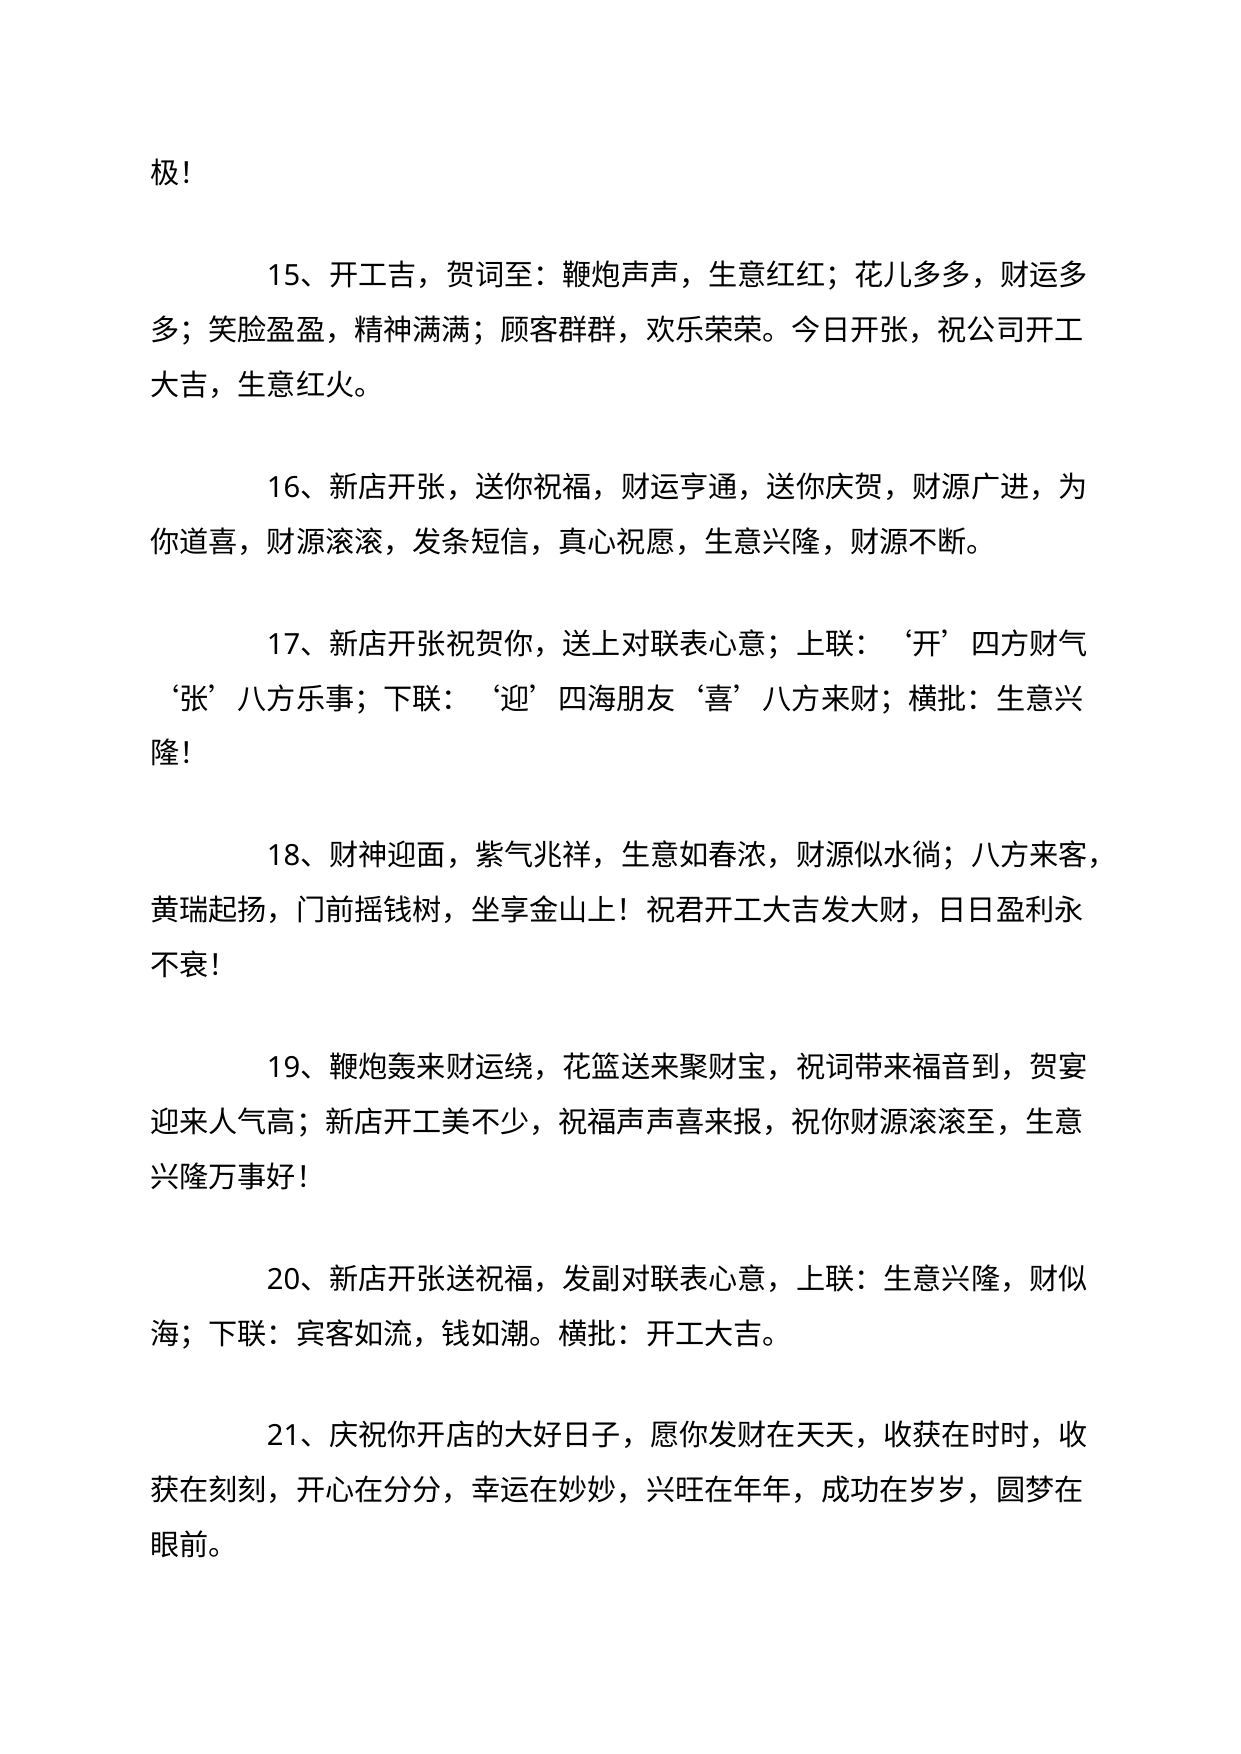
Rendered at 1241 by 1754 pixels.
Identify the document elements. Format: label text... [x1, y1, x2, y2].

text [150, 150, 1090, 192]
text 16、新店开张，送你祝福，财运亨通，送你庆贺，财源广进，为你道喜，财源滚滚，发条短信，真心祝愿，生意兴隆，财源不断。 [150, 463, 1090, 561]
text 20、新店开张送祝福，发副对联表心意，上联：生意兴隆，财似海；下联：宾客如流，钱如潮。横批：开工大吉。 [150, 1255, 1090, 1352]
text 18、财神迎面，紫气兆祥，生意如春浓，财源似水徜；八方来客，黄瑞起扬，门前摇钱树，坐享金山上！祝君开工大吉发大财，日日盈利永不衰！ [150, 832, 1090, 984]
text 15、开工吉，贺词至：鞭炮声声，生意红红；花儿多多，财运多多；笑脸盈盈，精神满满；顾客群群，欢乐荣荣。今日开张，祝公司开工大吉，生意红火。 [150, 252, 1090, 404]
text 21、庆祝你开店的大好日子，愿你发财在天天，收获在时时，收获在刻刻，开心在分分，幸运在妙妙，兴旺在年年，成功在岁岁，圆梦在眼前。 [150, 1412, 1090, 1564]
text 19、鞭炮轰来财运绕，花篮送来聚财宝，祝词带来福音到，贺宴迎来人气高；新店开工美不少，祝福声声喜来报，祝你财源滚滚至，生意兴隆万事好！ [150, 1043, 1090, 1196]
text 17、新店开张祝贺你，送上对联表心意；上联：‘开’四方财气‘张’八方乐事；下联：‘迎’四海朋友‘喜’八方来财；横批：生意兴隆！ [150, 620, 1090, 772]
